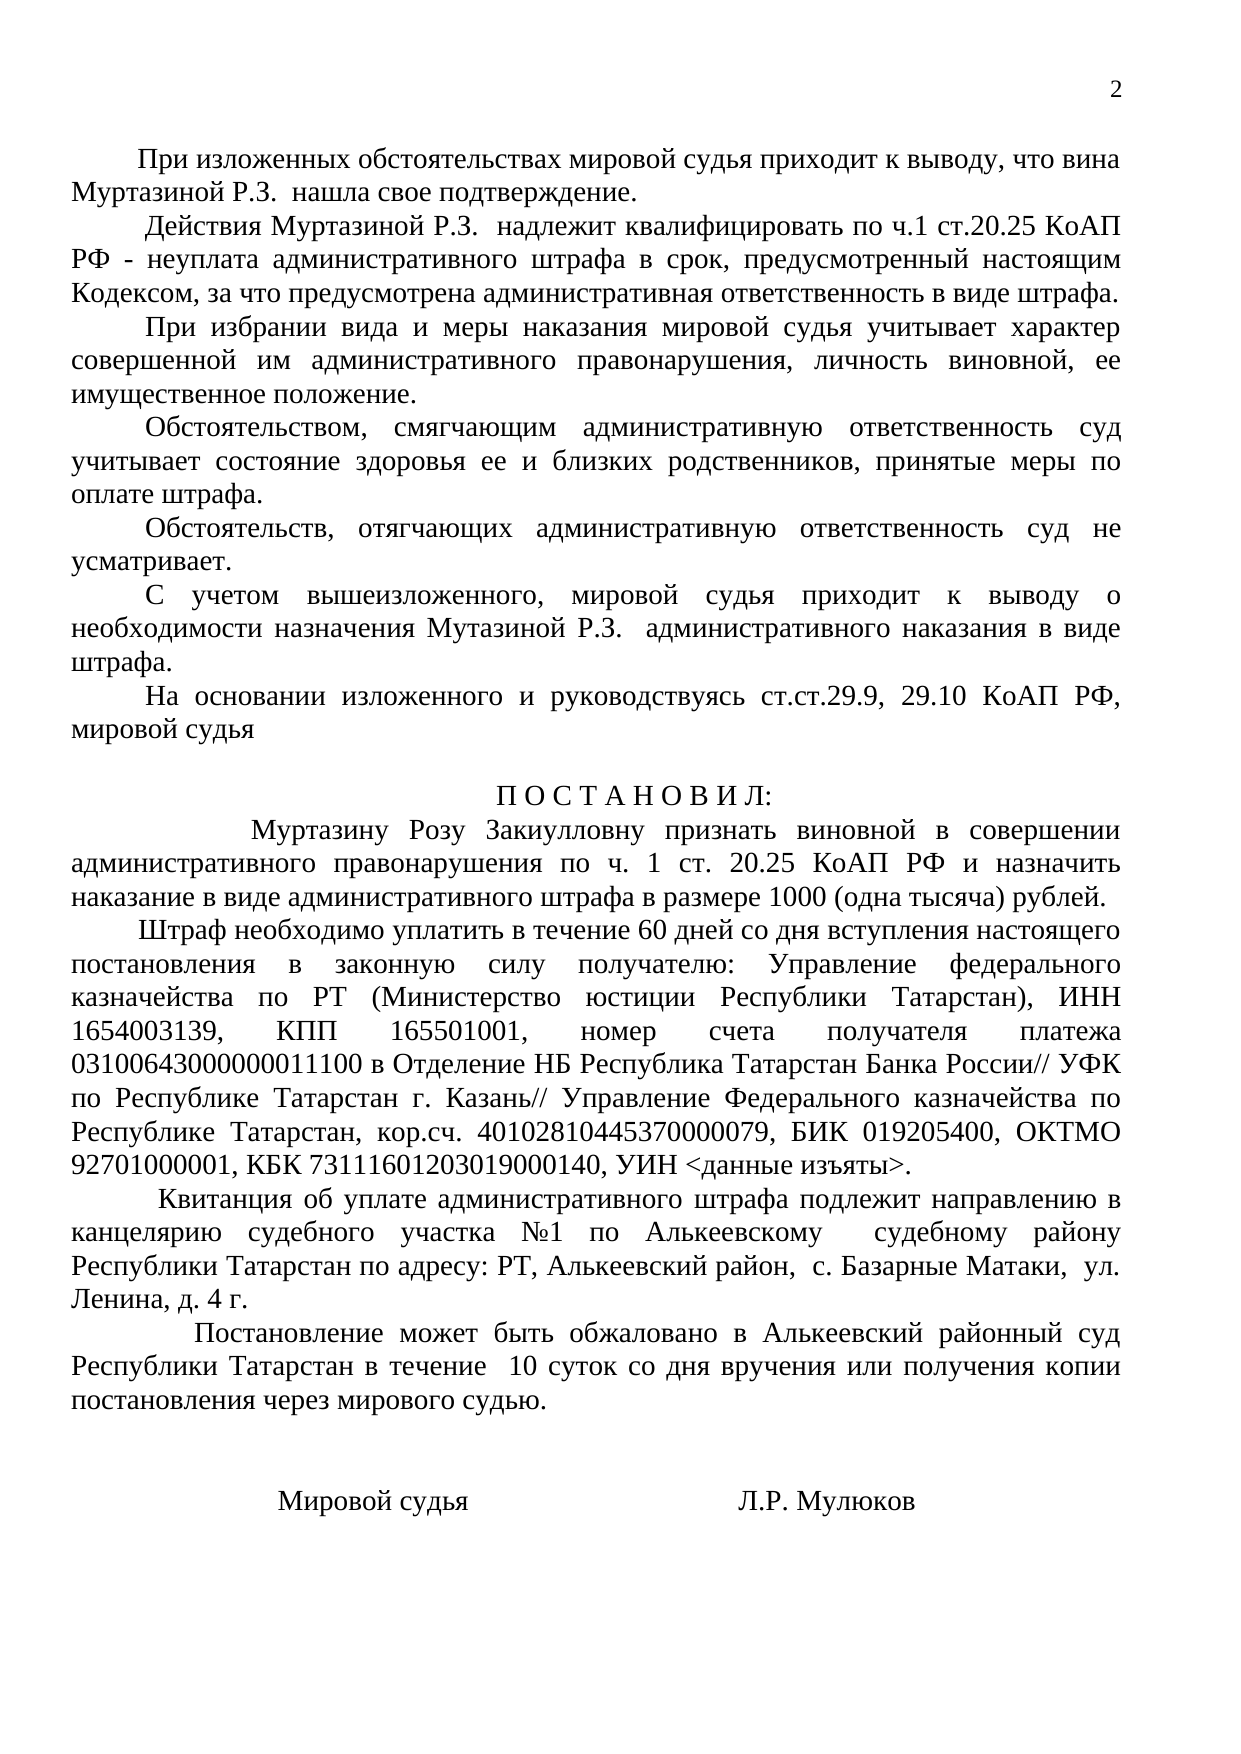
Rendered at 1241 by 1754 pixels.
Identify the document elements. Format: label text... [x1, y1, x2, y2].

text Постановление может быть обжаловано в Алькеевский районный суд Республики Татарстан в течение 10 суток со дня вручения или получения копии постановления через мирового судью. [71, 1315, 1122, 1416]
text На основании изложенного и руководствуясь ст.ст.29.9, 29.10 КоАП РФ, мировой судья [71, 678, 1122, 745]
text П О С Т А Н О В И Л: [71, 778, 1122, 812]
text Обстоятельством, смягчающим административную ответственность суд учитывает состояние здоровья ее и близких родственников, принятые меры по оплате штрафа. [71, 409, 1122, 510]
text При избрании вида и меры наказания мировой судья учитывает характер совершенной им административного правонарушения, личность виновной, ее имущественное положение. [71, 309, 1122, 409]
text Штраф необходимо уплатить в течение 60 дней со дня вступления настоящего постановления в законную силу получателю: Управление федерального казначейства по РТ (Министерство юстиции Республики Татарстан), ИНН 1654003139, КПП 165501001, номер счета получателя платежа 03100643000000011100 в Отделение НБ Республика Татарстан Банка России// УФК по Республике Татарстан г. Казань// Управление Федерального казначейства по Республике Татарстан, кор.сч. 40102810445370000079, БИК 019205400, ОКТМО 92701000001, КБК 73111601203019000140, УИН <данные изъяты>. [71, 912, 1122, 1181]
text При изложенных обстоятельствах мировой судья приходит к выводу, что вина Муртазиной Р.З. нашла свое подтверждение. [71, 141, 1122, 208]
text Муртазину Розу Закиулловну признать виновной в совершении административного правонарушения по ч. 1 ст. 20.25 КоАП РФ и назначить наказание в виде административного штрафа в размере 1000 (одна тысяча) рублей. [71, 812, 1122, 912]
text С учетом вышеизложенного, мировой судья приходит к выводу о необходимости назначения Мутазиной Р.З. административного наказания в виде штрафа. [71, 577, 1122, 678]
text Обстоятельств, отягчающих административную ответственность суд не усматривает. [71, 510, 1122, 577]
text Квитанция об уплате административного штрафа подлежит направлению в канцелярию судебного участка №1 по Алькеевскому судебному району Республики Татарстан по адресу: РТ, Алькеевский район, с. Базарные Матаки, ул. Ленина, д. 4 г. [71, 1181, 1122, 1315]
text Действия Муртазиной Р.З. надлежит квалифицировать по ч.1 ст.20.25 КоАП РФ - неуплата административного штрафа в срок, предусмотренный настоящим Кодексом, за что предусмотрена административная ответственность в виде штрафа. [71, 208, 1122, 309]
text Мировой судья Л.Р. Мулюков [71, 1483, 1122, 1516]
